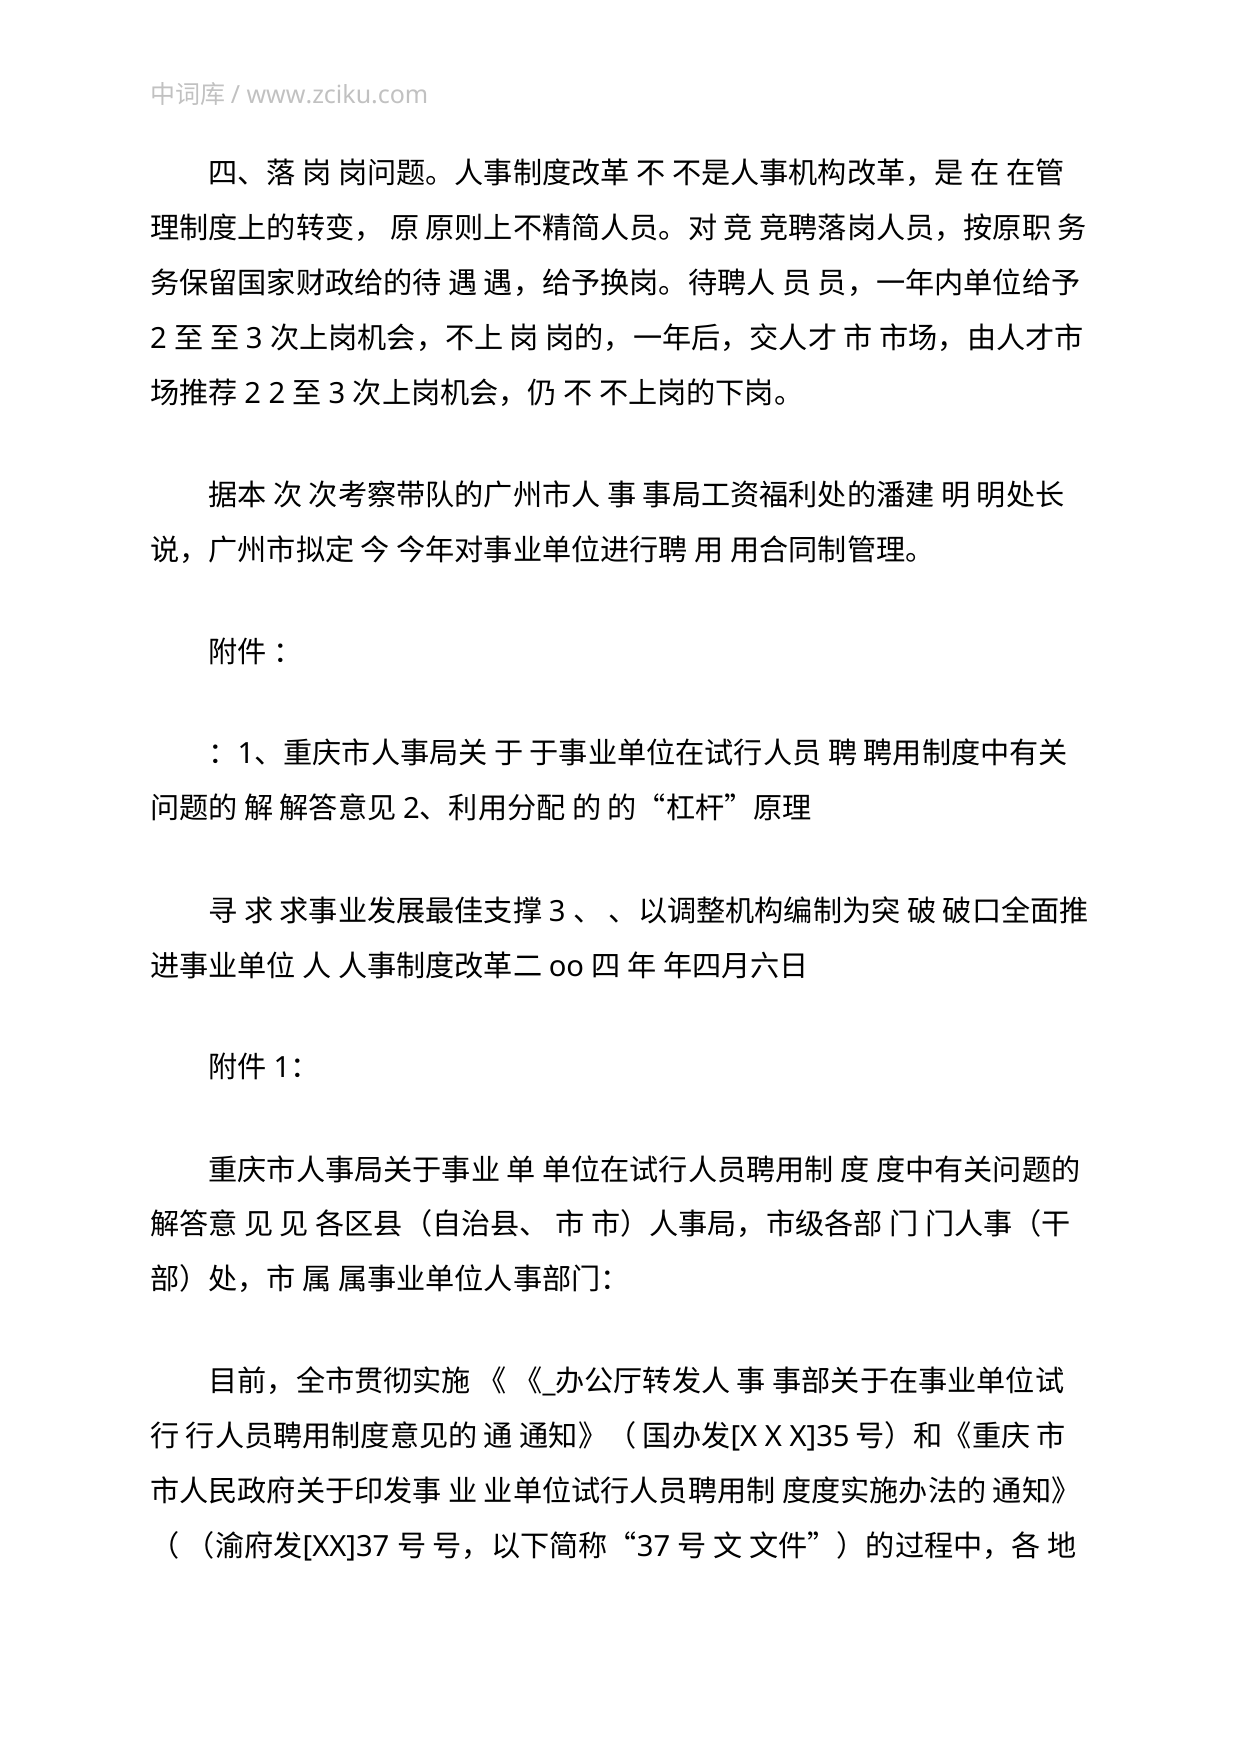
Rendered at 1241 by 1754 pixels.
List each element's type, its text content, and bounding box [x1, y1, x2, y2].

text 附件 ： [150, 628, 1090, 671]
text 寻 求 求事业发展最佳支撑 3 、 、以调整机构编制为突 破 破口全面推进事业单位 人 人事制度改革二 oo 四 年 年四月六日 [150, 887, 1090, 984]
text 四、落 岗 岗问题。人事制度改革 不 不是人事机构改革，是 在 在管理制度上的转变， 原 原则上不精简人员。对 竞 竞聘落岗人员，按原职 务 务保留国家财政给的待 遇 遇，给予换岗。待聘人 员 员，一年内单位给予 2 至 至 3 次上岗机会，不上 岗 岗的，一年后，交人才 市 市场，由人才市场推荐 2 2 至 3 次上岗机会，仍 不 不上岗的下岗。 [150, 150, 1090, 412]
text 据本 次 次考察带队的广州市人 事 事局工资福利处的潘建 明 明处长说，广州市拟定 今 今年对事业单位进行聘 用 用合同制管理。 [150, 472, 1090, 569]
text ：1、重庆市人事局关 于 于事业单位在试行人员 聘 聘用制度中有关问题的 解 解答意见 2、利用分配 的 的“杠杆”原理 [150, 730, 1090, 827]
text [150, 1358, 1090, 1565]
text 重庆市人事局关于事业 单 单位在试行人员聘用制 度 度中有关问题的解答意 见 见 各区县（自治县、 市 市）人事局，市级各部 门 门人事（干部）处，市 属 属事业单位人事部门： [150, 1146, 1090, 1298]
text 附件 1： [150, 1044, 1090, 1086]
